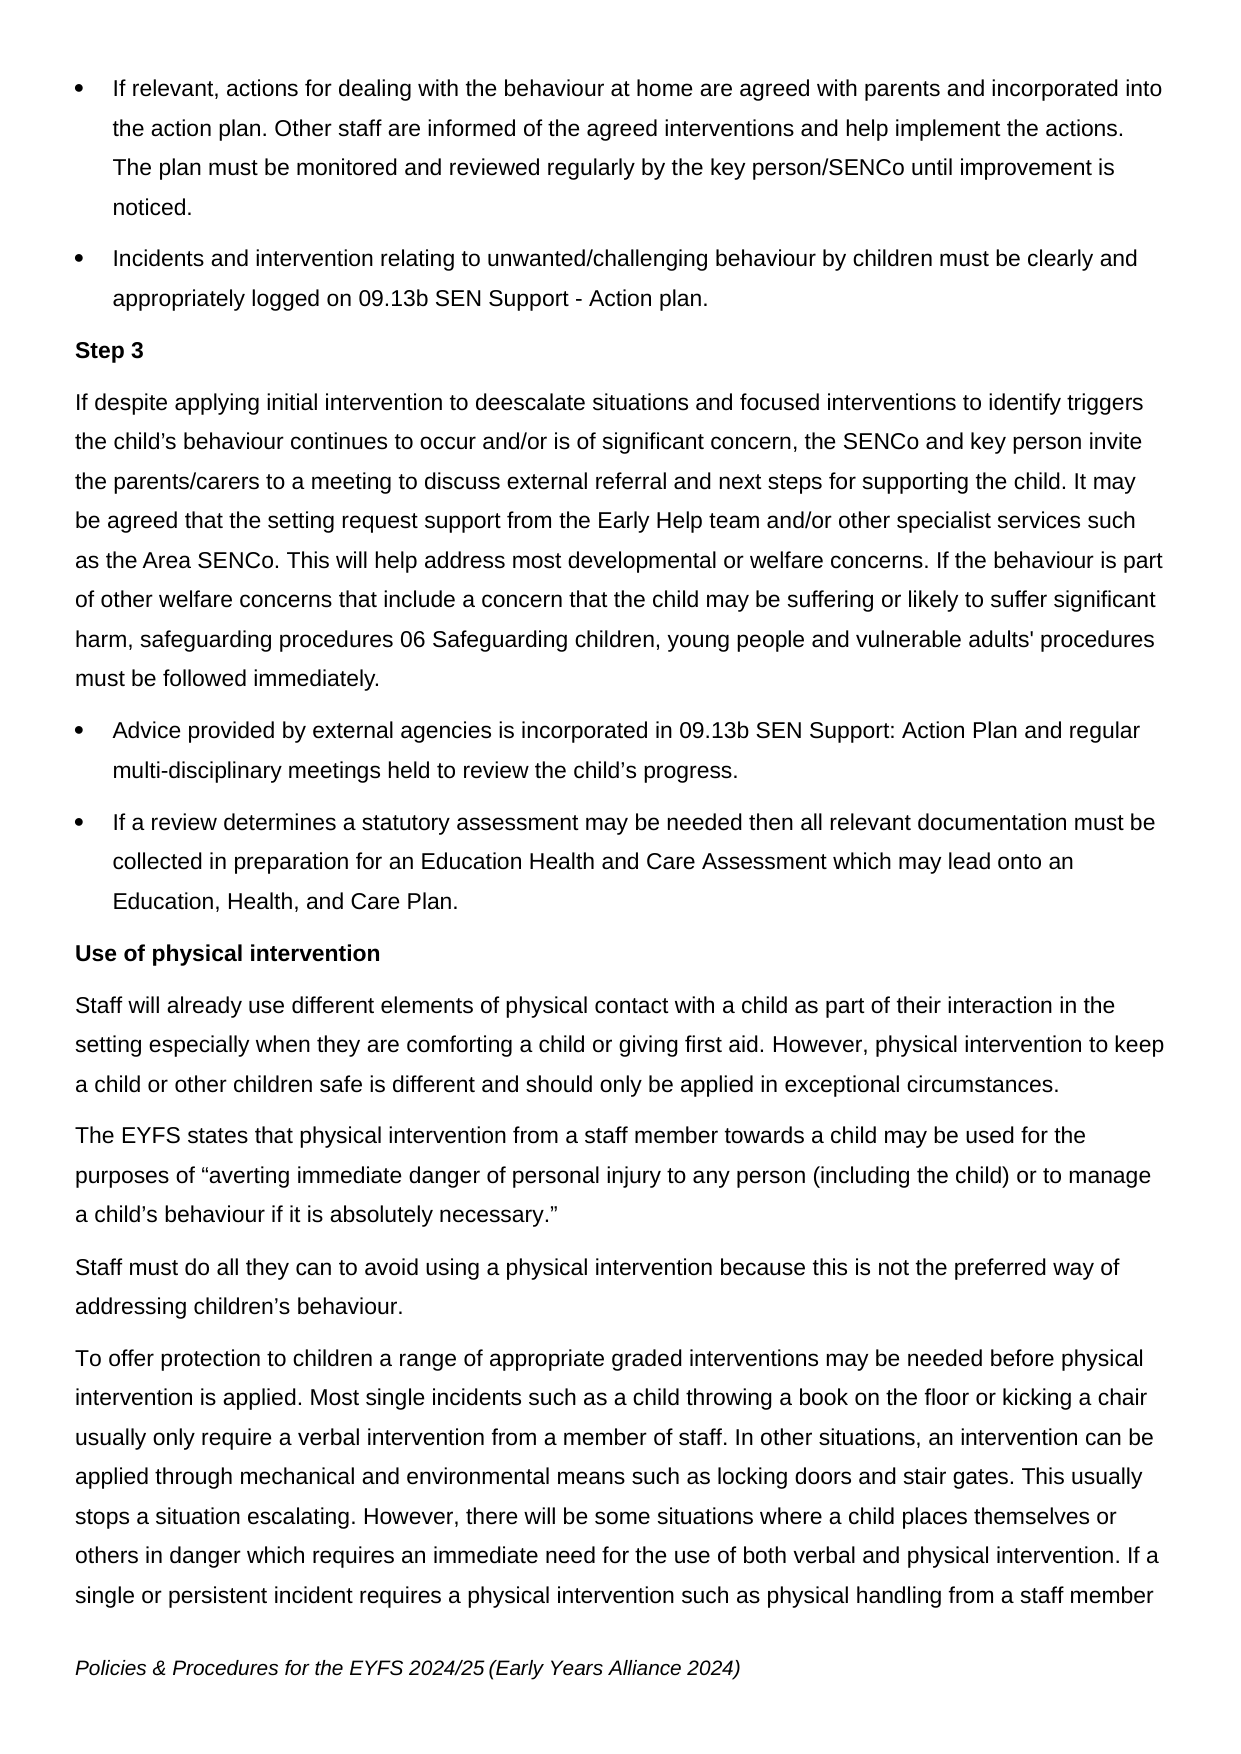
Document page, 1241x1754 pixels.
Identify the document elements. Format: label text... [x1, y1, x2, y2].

subtitle If despite applying initial intervention to deescalate situations and focused interventions to identify triggers the child’s behaviour continues to occur and/or is of significant concern, the SENCo and key person invite the parents/carers to a meeting to discuss external referral and next steps for supporting the child. It may be agreed that the setting request support from the Early Help team and/or other specialist services such as the Area SENCo. This will help address most developmental or welfare concerns. If the behaviour is part of other welfare concerns that include a concern that the child may be suffering or likely to suffer significant harm, safeguarding procedures 06 Safeguarding children, young people and vulnerable adults' procedures must be followed immediately. [75, 389, 1165, 692]
list Incidents and intervention relating to unwanted/challenging behaviour by children must be clearly and appropriately logged on 09.13b SEN Support - Action plan. [75, 245, 1165, 311]
text Step 3 [75, 337, 1165, 363]
list Advice provided by external agencies is incorporated in 09.13b SEN Support: Action Plan and regular multi-disciplinary meetings held to review the child’s progress. [75, 717, 1165, 783]
text Staff will already use different elements of physical contact with a child as part of their interaction in the setting especially when they are comforting a child or giving first aid. However, physical intervention to keep a child or other children safe is different and should only be applied in exceptional circumstances. [75, 992, 1165, 1097]
text The EYFS states that physical intervention from a staff member towards a child may be used for the purposes of “averting immediate danger of personal injury to any person (including the child) or to manage a child’s behaviour if it is absolutely necessary.” [75, 1122, 1165, 1228]
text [75, 1345, 1165, 1608]
list If a review determines a statutory assessment may be needed then all relevant documentation must be collected in preparation for an Education Health and Care Assessment which may lead onto an Education, Health, and Care Plan. [75, 809, 1165, 914]
text Staff must do all they can to avoid using a physical intervention because this is not the preferred way of addressing children’s behaviour. [75, 1253, 1165, 1319]
list If relevant, actions for dealing with the behaviour at home are agreed with parents and incorporated into the action plan. Other staff are informed of the agreed interventions and help implement the actions. The plan must be monitored and reviewed regularly by the key person/SENCo until improvement is noticed. [75, 75, 1165, 220]
text Use of physical intervention [75, 939, 1165, 966]
